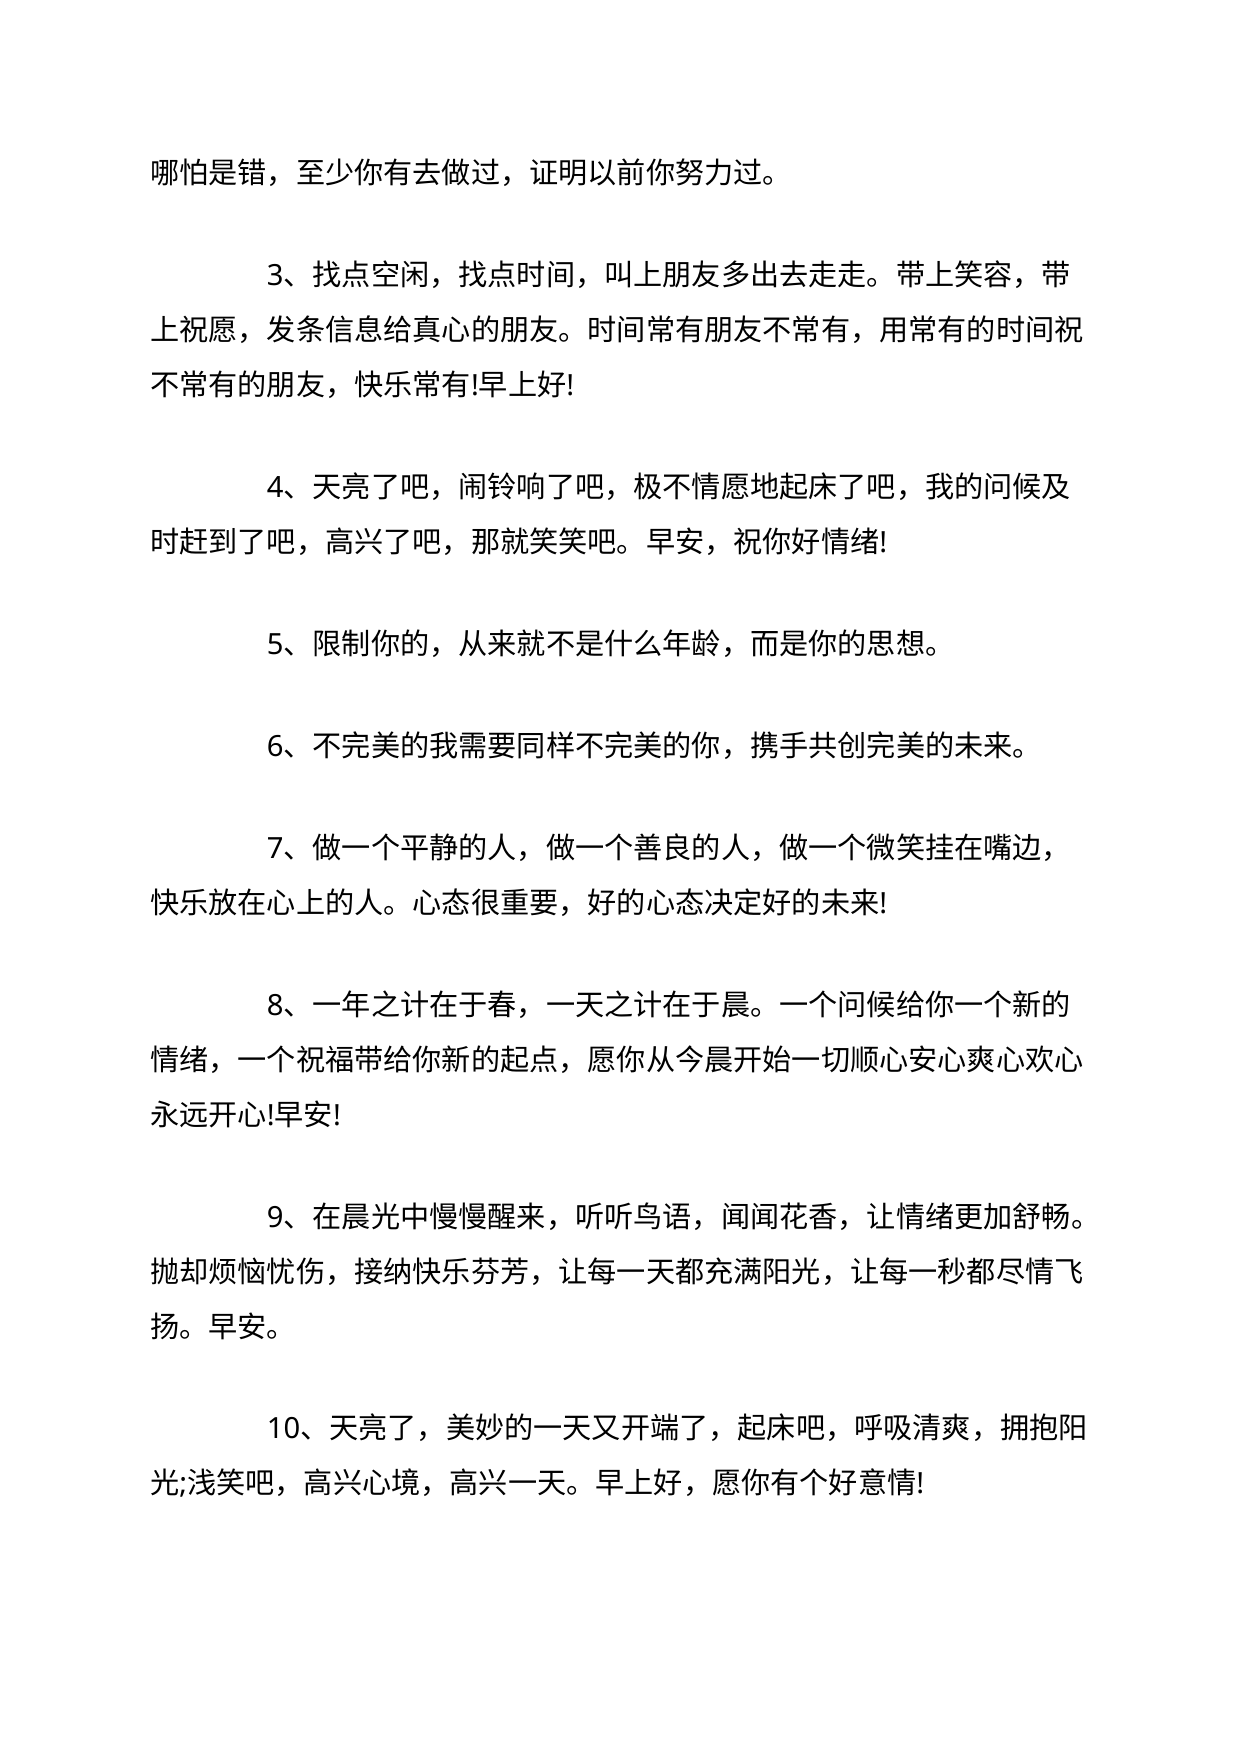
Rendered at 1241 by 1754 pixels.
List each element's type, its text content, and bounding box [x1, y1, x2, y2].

text 10、天亮了，美妙的一天又开端了，起床吧，呼吸清爽，拥抱阳光;浅笑吧，高兴心境，高兴一天。早上好，愿你有个好意情! [150, 1405, 1090, 1502]
text 9、在晨光中慢慢醒来，听听鸟语，闻闻花香，让情绪更加舒畅。抛却烦恼忧伤，接纳快乐芬芳，让每一天都充满阳光，让每一秒都尽情飞扬。早安。 [150, 1193, 1090, 1346]
text 5、限制你的，从来就不是什么年龄，而是你的思想。 [150, 621, 1090, 663]
text 4、天亮了吧，闹铃响了吧，极不情愿地起床了吧，我的问候及时赶到了吧，高兴了吧，那就笑笑吧。早安，祝你好情绪! [150, 464, 1090, 561]
text 3、找点空闲，找点时间，叫上朋友多出去走走。带上笑容，带上祝愿，发条信息给真心的朋友。时间常有朋友不常有，用常有的时间祝不常有的朋友，快乐常有!早上好! [150, 252, 1090, 404]
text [150, 150, 1090, 192]
text 6、不完美的我需要同样不完美的你，携手共创完美的未来。 [150, 723, 1090, 765]
text 8、一年之计在于春，一天之计在于晨。一个问候给你一个新的情绪，一个祝福带给你新的起点，愿你从今晨开始一切顺心安心爽心欢心永远开心!早安! [150, 982, 1090, 1134]
text 7、做一个平静的人，做一个善良的人，做一个微笑挂在嘴边，快乐放在心上的人。心态很重要，好的心态决定好的未来! [150, 824, 1090, 922]
